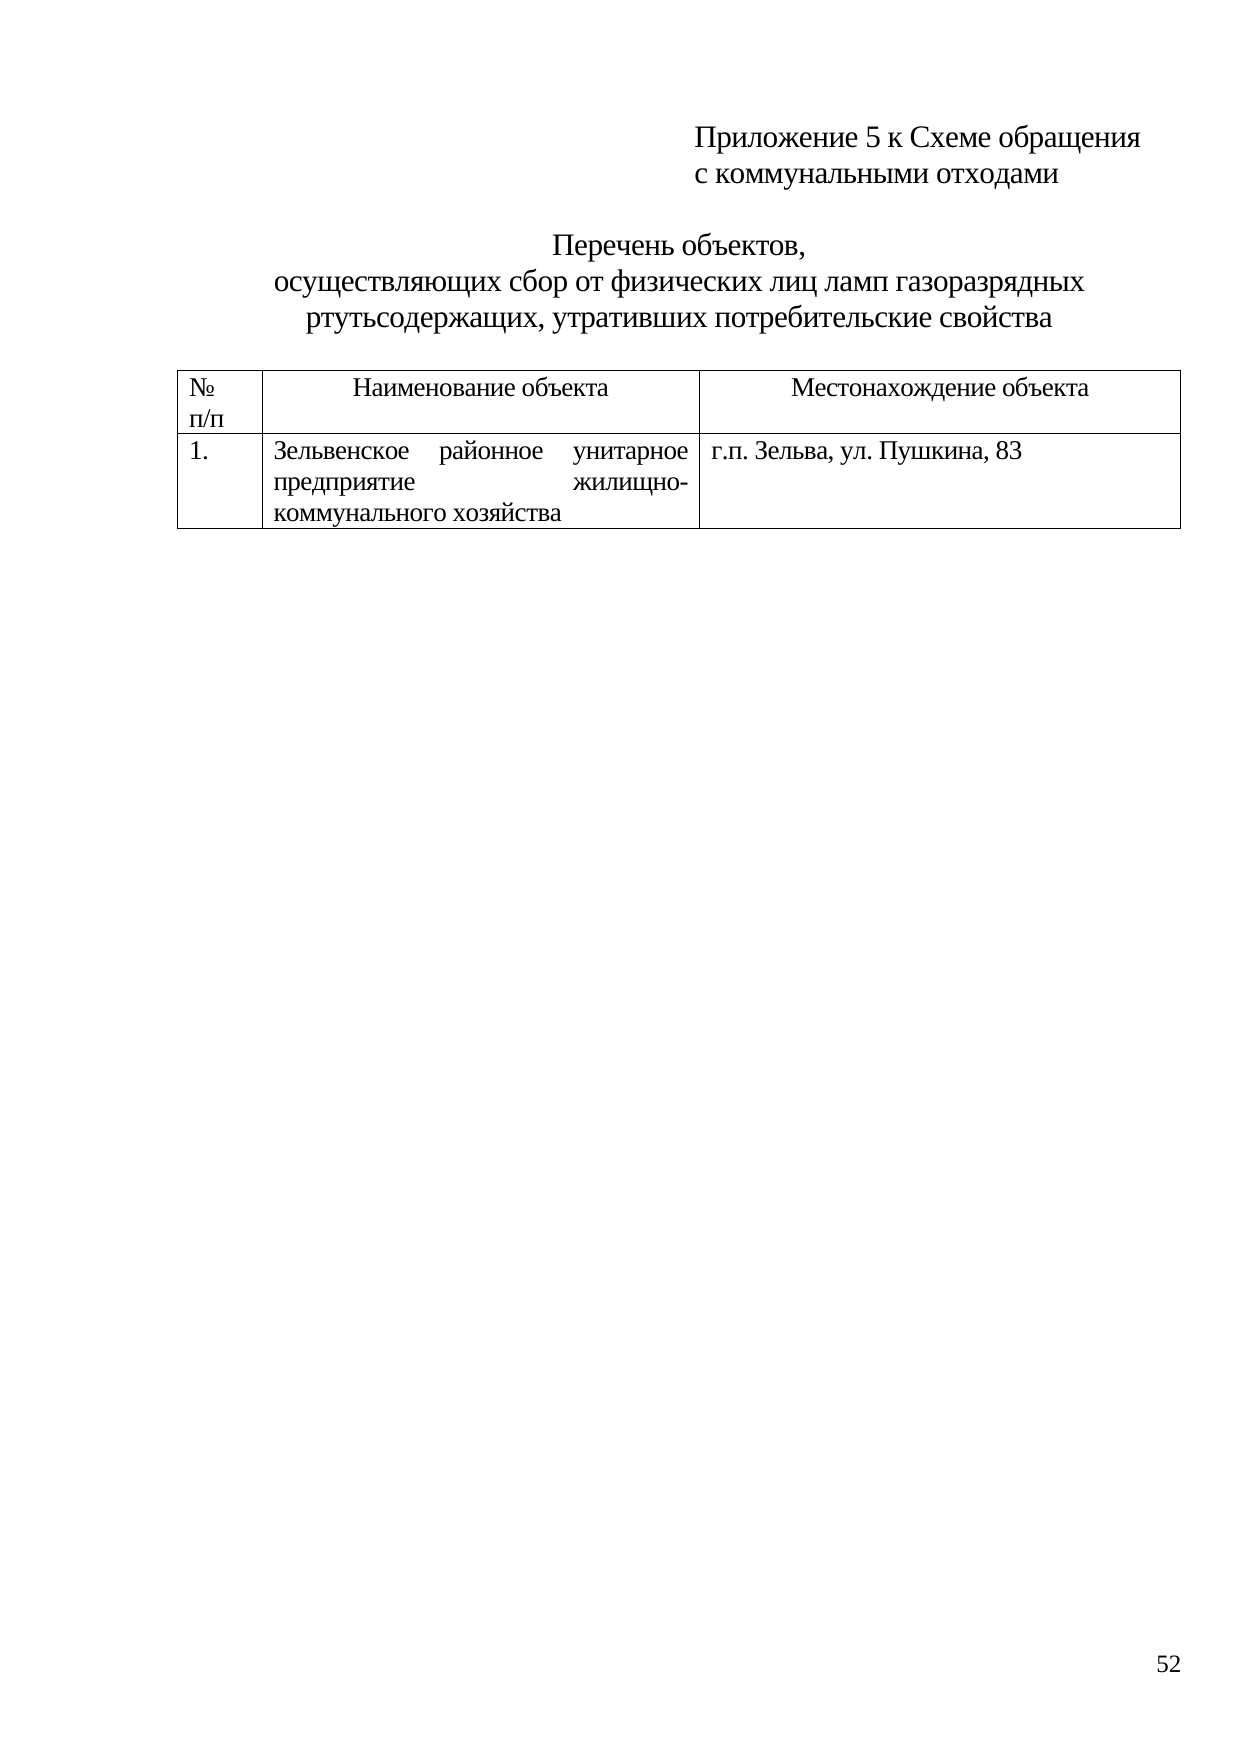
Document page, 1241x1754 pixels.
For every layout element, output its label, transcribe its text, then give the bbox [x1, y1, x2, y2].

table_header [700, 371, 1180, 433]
text осуществляющих сбор от физических лиц ламп газоразрядных ртутьсодержащих, утративших потребительские свойства [177, 262, 1181, 334]
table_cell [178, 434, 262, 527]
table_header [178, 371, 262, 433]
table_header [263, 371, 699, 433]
text с коммунальными отходами [694, 154, 1181, 190]
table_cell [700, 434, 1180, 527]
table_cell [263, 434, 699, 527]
text Приложение 5 к Схеме обращения [694, 118, 1181, 154]
text Перечень объектов, [177, 226, 1181, 262]
